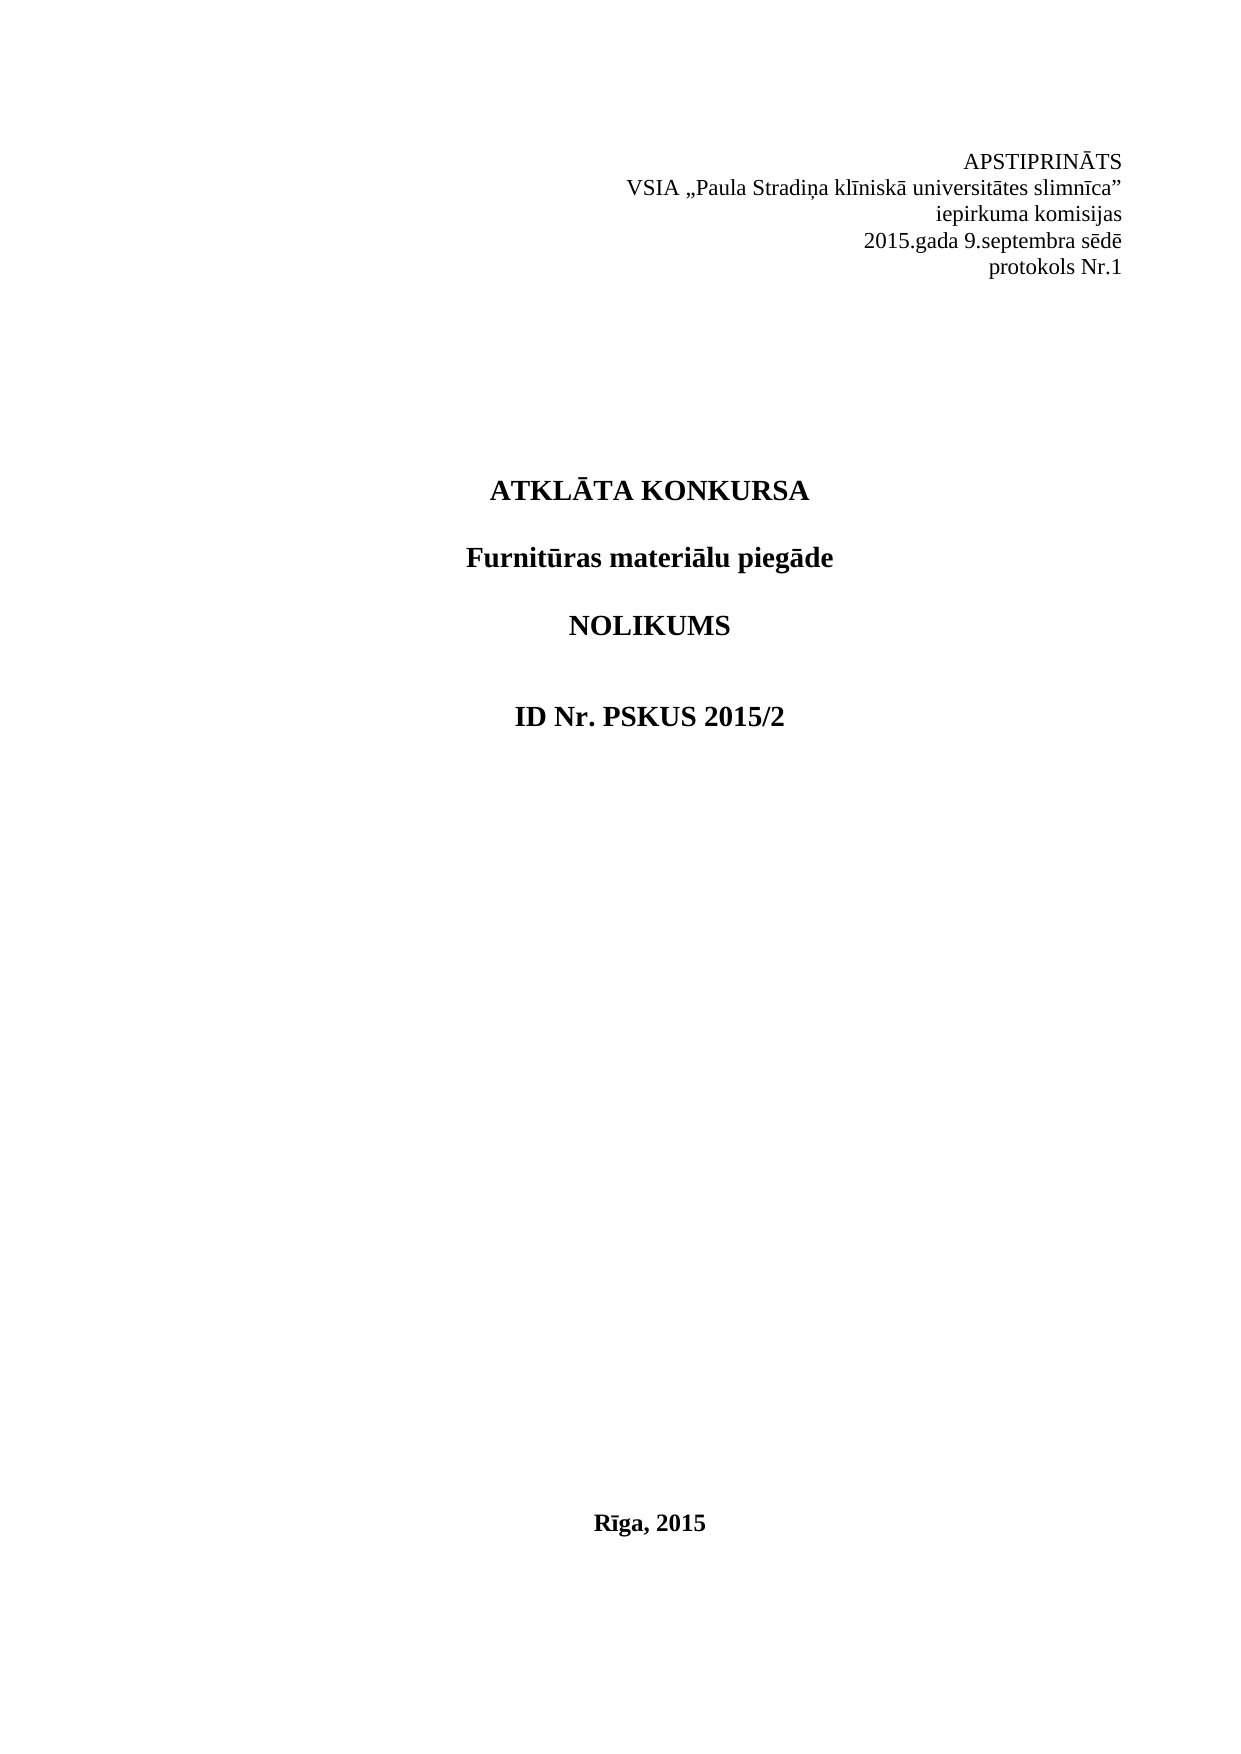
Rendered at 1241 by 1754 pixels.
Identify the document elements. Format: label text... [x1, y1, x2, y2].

text 2015.gada 9.septembra sēdē [177, 227, 1122, 253]
text VSIA „Paula Stradiņa klīniskā universitātes slimnīca” [177, 174, 1122, 200]
text ID Nr. PSKUS 2015/2 [177, 699, 1122, 732]
text iepirkuma komisijas [177, 200, 1122, 227]
text ATKLĀTA KONKURSA [177, 473, 1122, 507]
text Rīga, 2015 [177, 1508, 1122, 1537]
text Furnitūras materiālu piegāde [177, 541, 1122, 574]
text APSTIPRINĀTS [177, 148, 1122, 174]
text Nr.1 [177, 253, 1122, 279]
